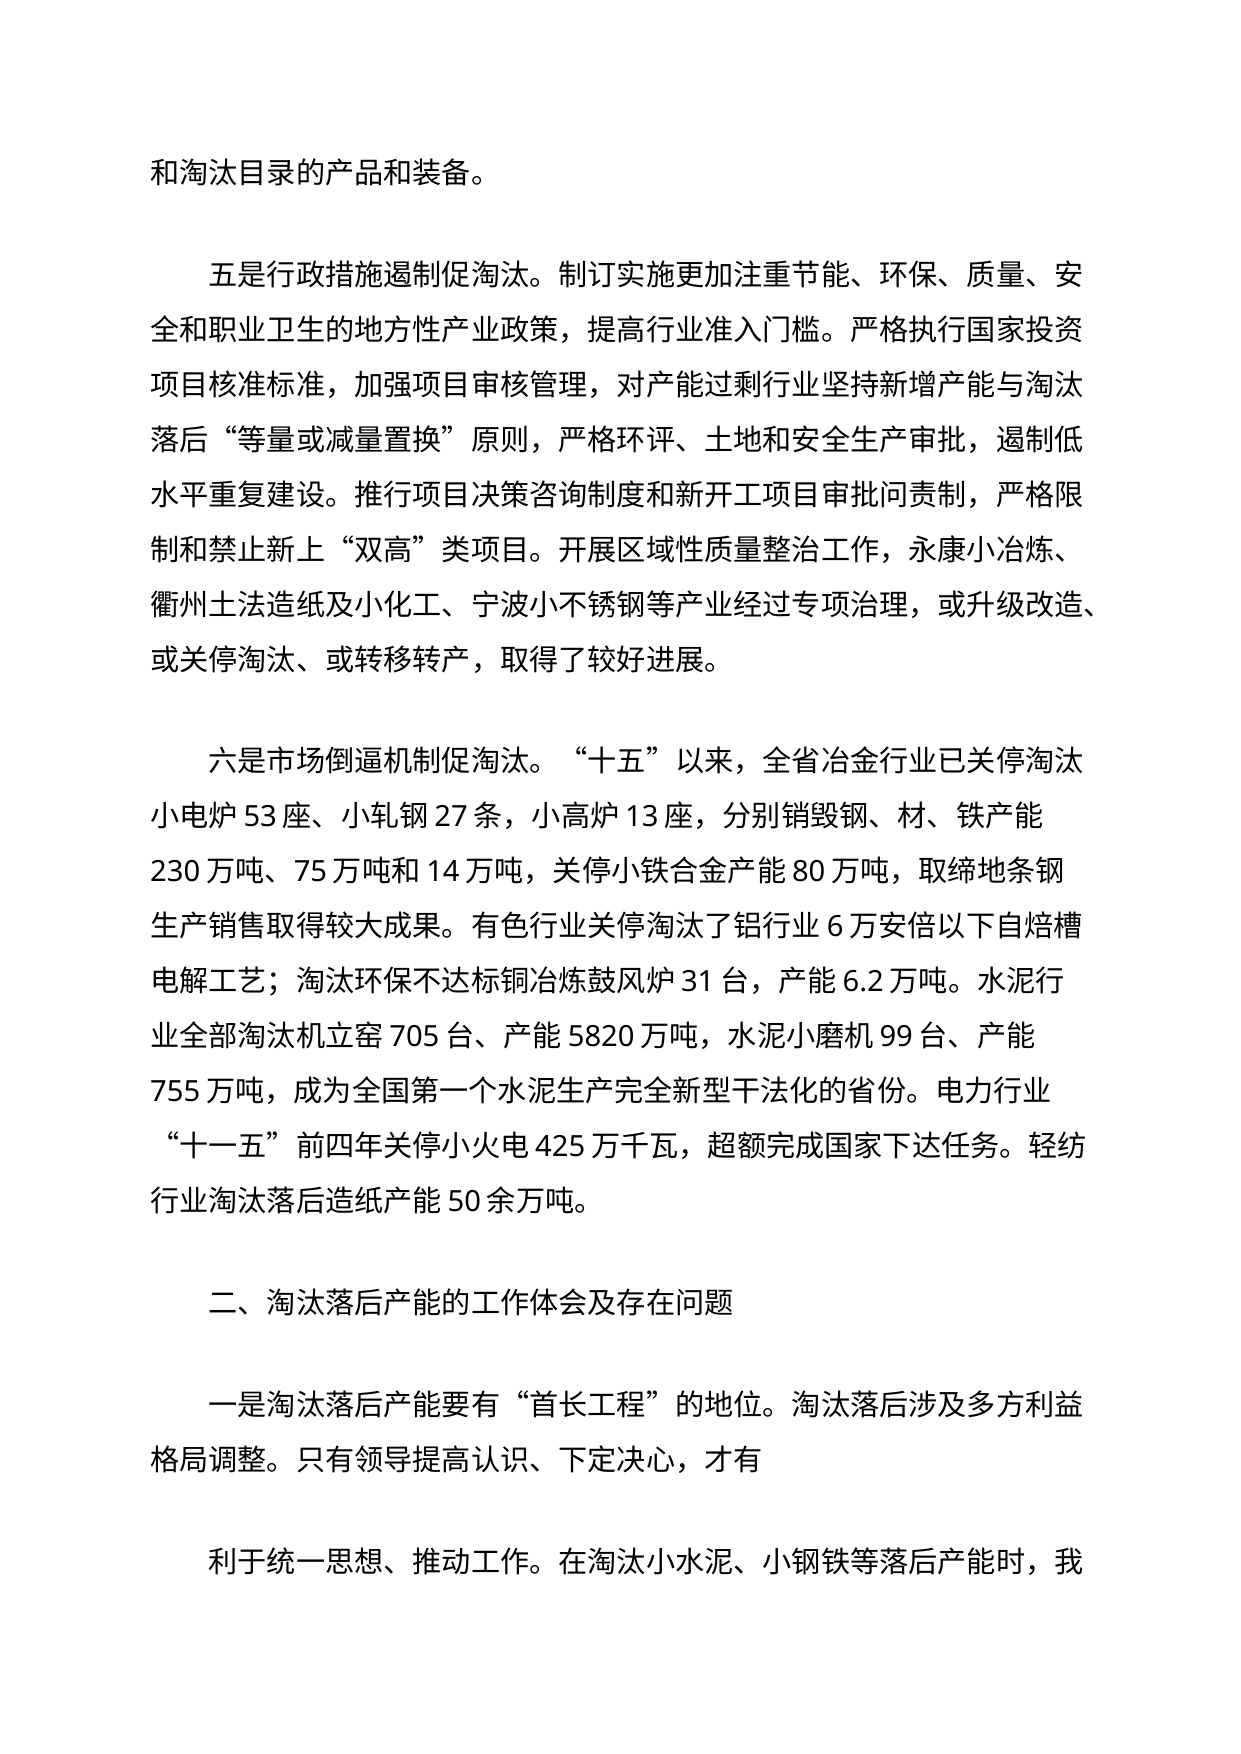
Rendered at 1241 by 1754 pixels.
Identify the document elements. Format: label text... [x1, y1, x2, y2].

text 五是行政措施遏制促淘汰。制订实施更加注重节能、环保、质量、安全和职业卫生的地方性产业政策，提高行业准入门槛。严格执行国家投资项目核准标准，加强项目审核管理，对产能过剩行业坚持新增产能与淘汰落后“等量或减量置换”原则，严格环评、土地和安全生产审批，遏制低水平重复建设。推行项目决策咨询制度和新开工项目审批问责制，严格限制和禁止新上“双高”类项目。开展区域性质量整治工作，永康小冶炼、衢州土法造纸及小化工、宁波小不锈钢等产业经过专项治理，或升级改造、或关停淘汰、或转移转产，取得了较好进展。 [150, 252, 1090, 678]
text 六是市场倒逼机制促淘汰。“十五”以来，全省冶金行业已关停淘汰小电炉53座、小轧钢27条，小高炉13座，分别销毁钢、材、铁产能230万吨、75万吨和14万吨，关停小铁合金产能80万吨，取缔地条钢生产销售取得较大成果。有色行业关停淘汰了铝行业6万安倍以下自焙槽电解工艺；淘汰环保不达标铜冶炼鼓风炉31台，产能6.2万吨。水泥行业全部淘汰机立窑705台、产能5820万吨，水泥小磨机99台、产能755万吨，成为全国第一个水泥生产完全新型干法化的省份。电力行业 “十一五”前四年关停小火电425万千瓦，超额完成国家下达任务。轻纺行业淘汰落后造纸产能50余万吨。 [150, 738, 1090, 1220]
text 二、淘汰落后产能的工作体会及存在问题 [150, 1280, 1090, 1322]
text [150, 150, 1090, 192]
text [150, 1538, 1090, 1580]
text 一是淘汰落后产能要有“首长工程”的地位。淘汰落后涉及多方利益格局调整。只有领导提高认识、下定决心，才有 [150, 1381, 1090, 1479]
